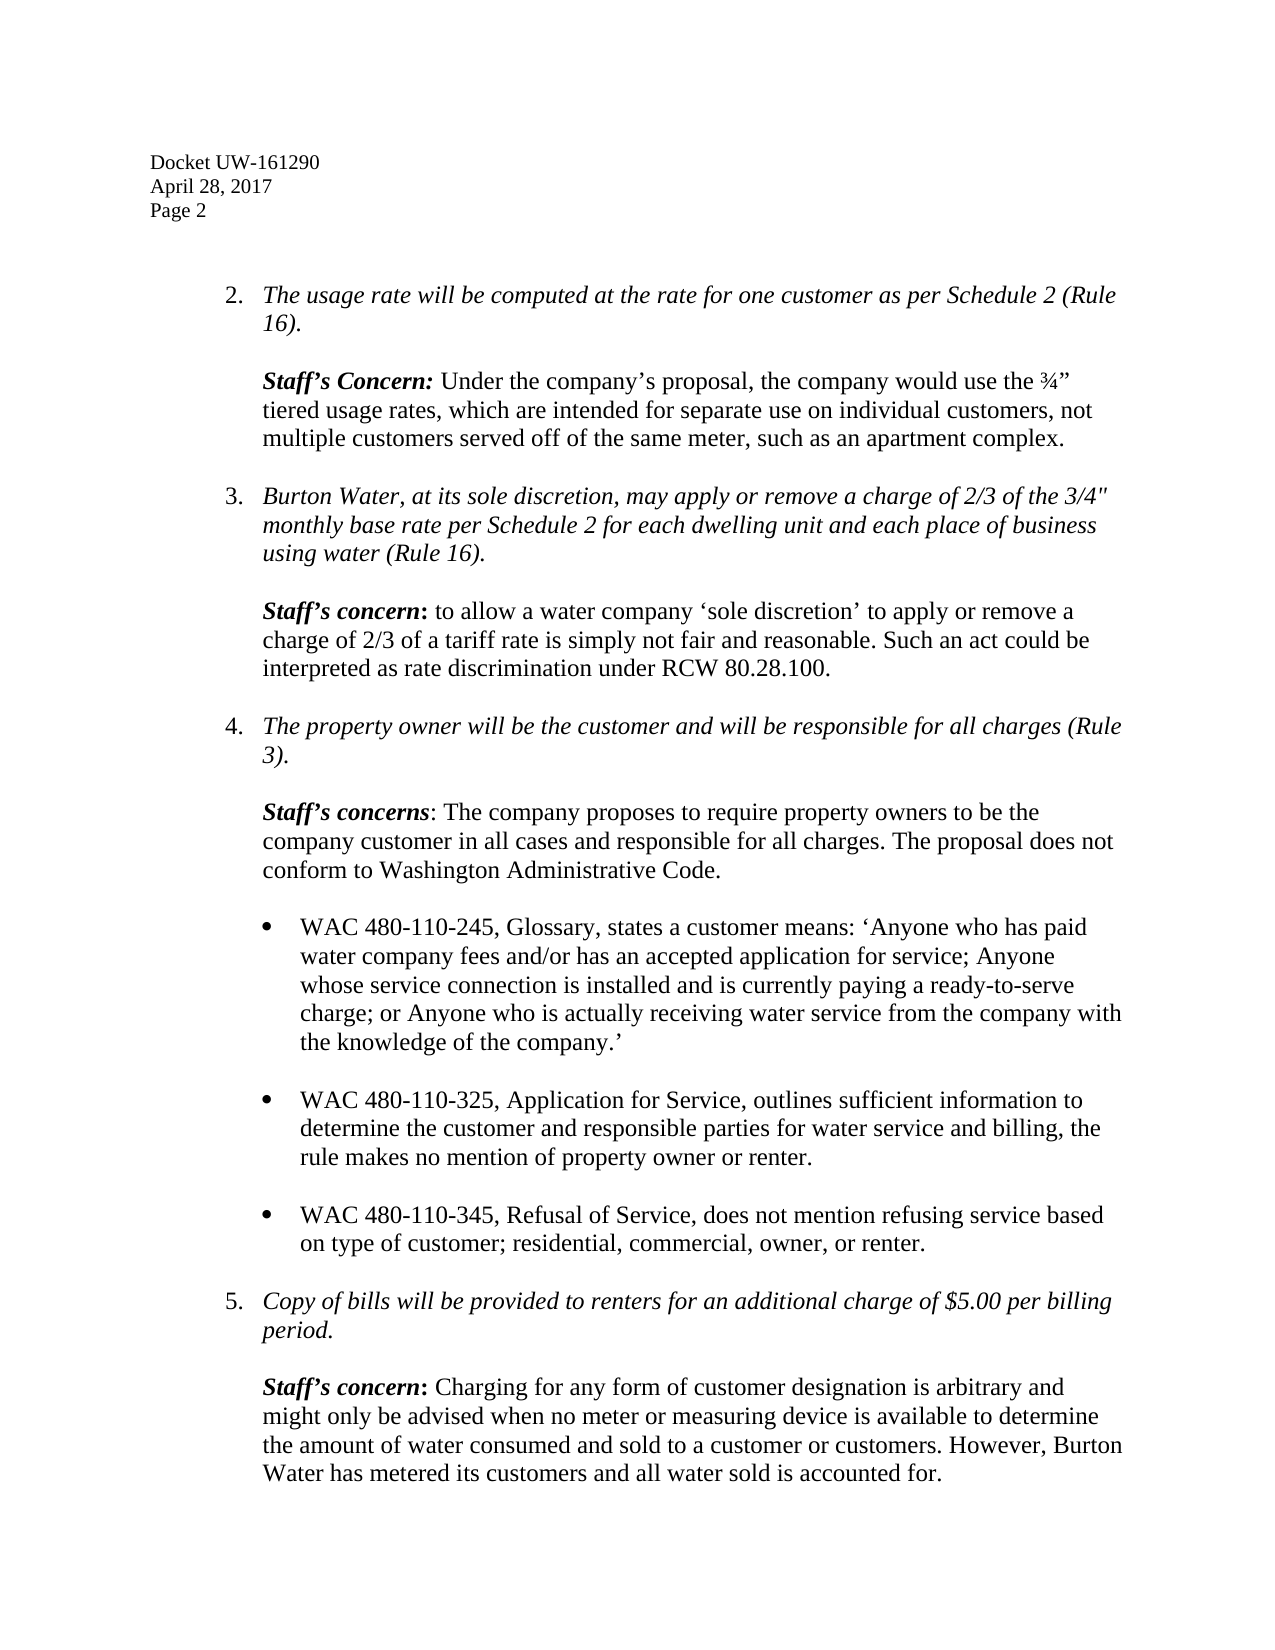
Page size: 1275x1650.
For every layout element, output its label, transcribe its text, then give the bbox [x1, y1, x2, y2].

list The property owner will be the customer and will be responsible for all charges (Rule 3). [225, 711, 1125, 768]
list WAC 480-110-245, Glossary, states a customer means: ‘Anyone who has paid water company fees and/or has an accepted application for service; Anyone whose service connection is installed and is currently paying a ready-to-serve charge; or Anyone who is actually receiving water service from the company with the knowledge of the company.’ [262, 912, 1125, 1056]
list WAC 480-110-345, Refusal of Service, does not mention refusing service based on type of customer; residential, commercial, owner, or renter. [262, 1200, 1125, 1257]
text Staff’s concern: Charging for any form of customer designation is arbitrary and might only be advised when no meter or measuring device is available to determine the amount of water consumed and sold to a customer or customers. However, Burton Water has metered its customers and all water sold is accounted for. [262, 1372, 1125, 1487]
list Burton Water, at its sole discretion, may apply or remove a charge of 2/3 of the 3/4" monthly base rate per Schedule 2 for each dwelling unit and each place of business using water (Rule 16). [225, 481, 1125, 567]
list The usage rate will be computed at the rate for one customer as per Schedule 2 (Rule 16). [225, 280, 1125, 337]
text Staff’s concerns: The company proposes to require property owners to be the company customer in all cases and responsible for all charges. The proposal does not conform to Washington Administrative Code. [262, 797, 1125, 883]
list WAC 480-110-325, Application for Service, outlines sufficient information to determine the customer and responsible parties for water service and billing, the rule makes no mention of property owner or renter. [262, 1085, 1125, 1171]
list Copy of bills will be provided to renters for an additional charge of $5.00 per billing period. [225, 1286, 1125, 1372]
text Staff’s Concern: Under the company’s proposal, the company would use the ¾” tiered usage rates, which are intended for separate use on individual customers, not multiple customers served off of the same meter, such as an apartment complex. [262, 366, 1125, 452]
text Staff’s concern: to allow a water company ‘sole discretion’ to apply or remove a charge of 2/3 of a tariff rate is simply not fair and reasonable. Such an act could be interpreted as rate discrimination under RCW 80.28.100. [262, 596, 1125, 682]
